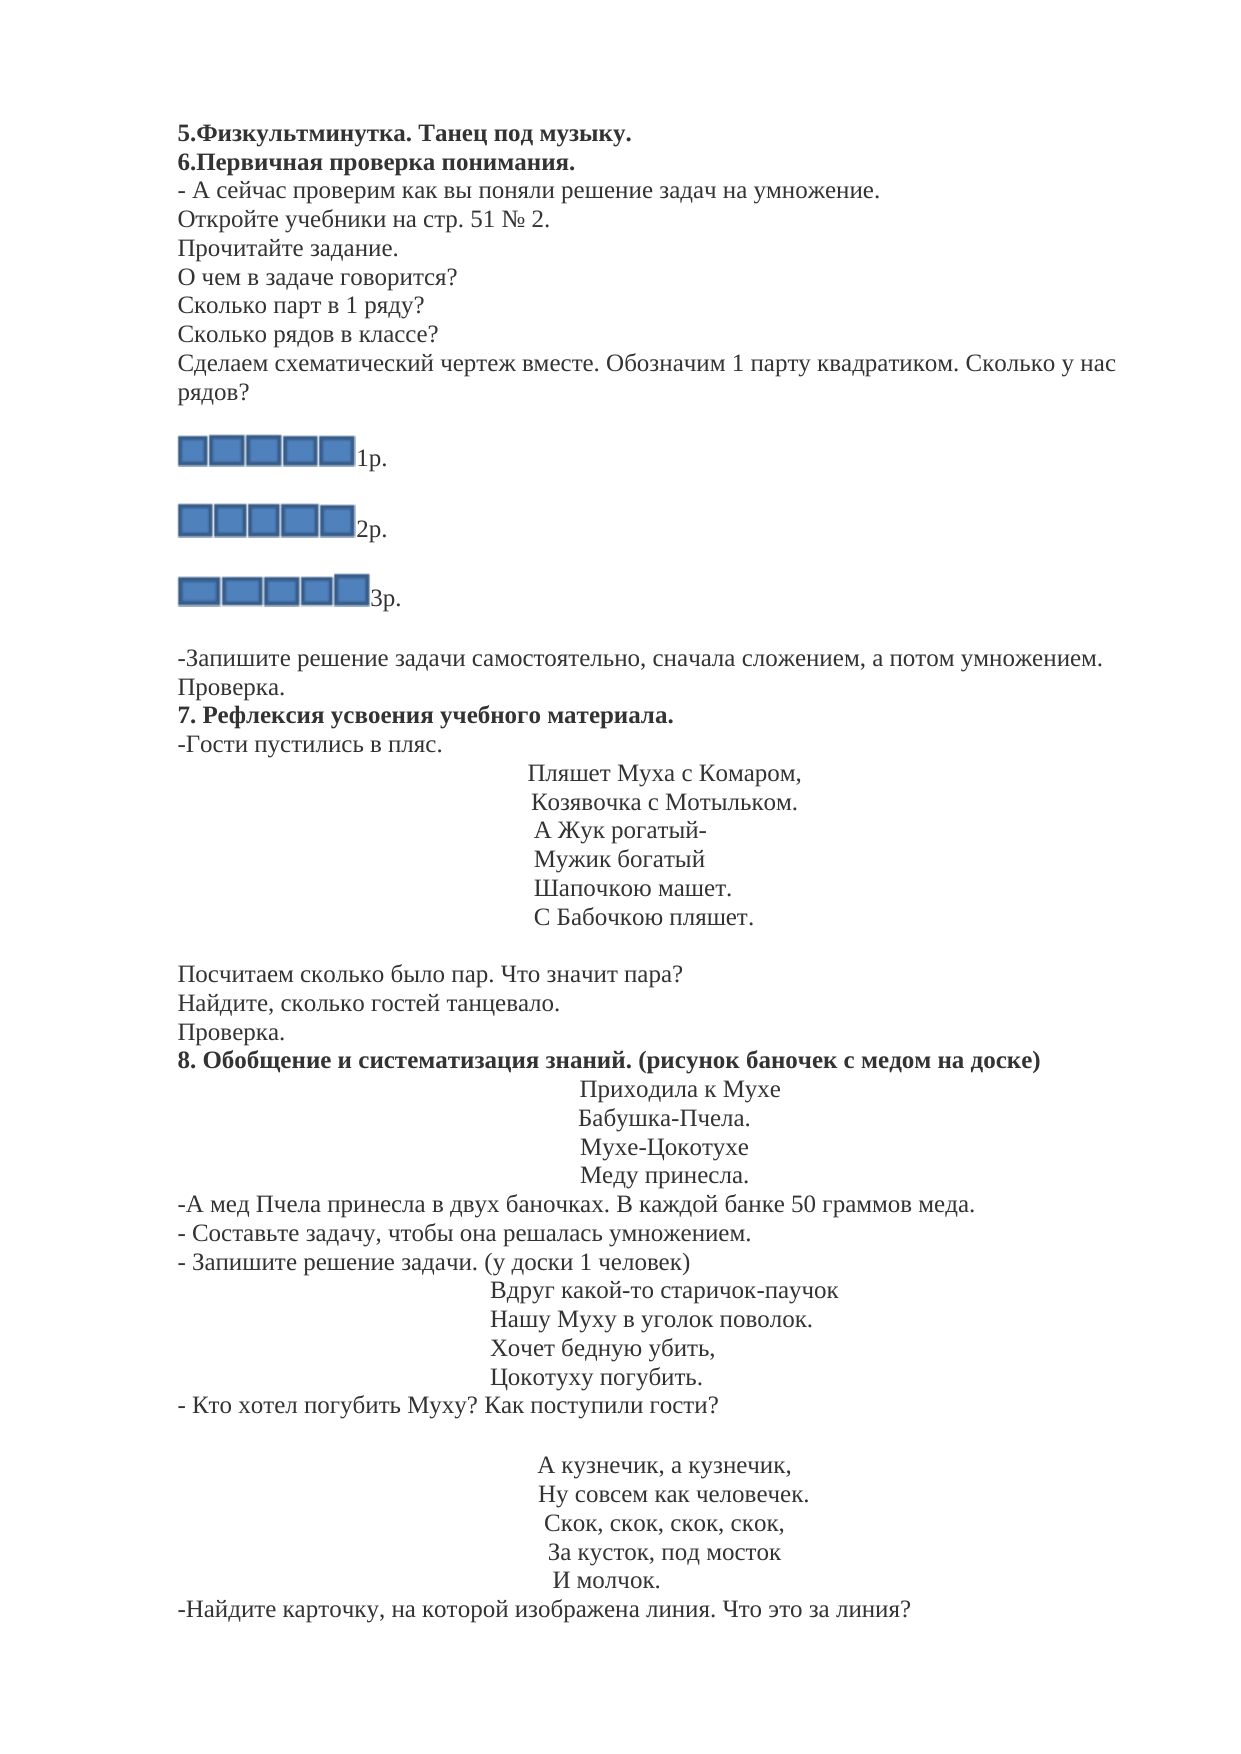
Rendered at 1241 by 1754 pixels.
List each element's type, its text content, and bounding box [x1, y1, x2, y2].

text - Составьте задачу, чтобы она решалась умножением. [177, 1218, 1152, 1247]
text Прочитайте задание. [177, 233, 1152, 262]
picture [177, 503, 356, 538]
text Вдруг какой-то старичок-паучок [177, 1276, 1152, 1304]
text Меду принесла. [177, 1161, 1152, 1189]
text 1р. [177, 434, 1152, 472]
text Мухе-Цокотухе [177, 1132, 1152, 1161]
picture [177, 434, 356, 467]
text - А сейчас проверим как вы поняли решение задач на умножение. [177, 176, 1152, 204]
text Хочет бедную убить, [177, 1333, 1152, 1362]
text Козявочка с Мотыльком. [177, 787, 1152, 816]
text Сколько парт в 1 ряду? [177, 291, 1152, 319]
text Ну совсем как человечек. [177, 1479, 1152, 1508]
text Посчитаем сколько было пар. Что значит пара? [177, 959, 1152, 988]
text Проверка. [177, 1017, 1152, 1046]
text Сколько рядов в классе? [177, 319, 1152, 348]
text Скок, скок, скок, скок, [177, 1508, 1152, 1537]
picture [177, 573, 371, 607]
text С Бабочкою пляшет. [177, 902, 1152, 931]
text Шапочкою машет. [177, 873, 1152, 902]
text Сделаем схематический чертеж вместе. Обозначим 1 парту квадратиком. Сколько у нас рядов? [177, 348, 1152, 406]
text Откройте учебники на стр. 51 № 2. [177, 204, 1152, 233]
text 5.Физкультминутка. Танец под музыку. [177, 118, 1152, 147]
text -Запишите решение задачи самостоятельно, сначала сложением, а потом умножением. Проверка. [177, 643, 1152, 701]
text -Найдите карточку, на которой изображена линия. Что это за линия? [177, 1594, 1152, 1623]
text 2р. [177, 503, 1152, 543]
text 8. Обобщение и систематизация знаний. (рисунок баночек с медом на доске) [177, 1046, 1152, 1074]
text О чем в задаче говорится? [177, 262, 1152, 291]
text А кузнечик, а кузнечик, [177, 1451, 1152, 1479]
text И молчок. [177, 1566, 1152, 1594]
text Мужик богатый [177, 844, 1152, 873]
text Приходила к Мухе [177, 1074, 1152, 1103]
text Найдите, сколько гостей танцевало. [177, 988, 1152, 1017]
text 6.Первичная проверка понимания. [177, 147, 1152, 176]
text Бабушка-Пчела. [177, 1103, 1152, 1132]
text Пляшет Муха с Комаром, [177, 758, 1152, 787]
text - Кто хотел погубить Муху? Как поступили гости? [177, 1391, 1152, 1419]
text 3р. [177, 574, 1152, 612]
text -А мед Пчела принесла в двух баночках. В каждой банке 50 граммов меда. [177, 1189, 1152, 1218]
text Нашу Муху в уголок поволок. [177, 1304, 1152, 1333]
text За кусток, под мосток [177, 1537, 1152, 1566]
text - Запишите решение задачи. (у доски 1 человек) [177, 1247, 1152, 1276]
text А Жук рогатый- [177, 816, 1152, 844]
text -Гости пустились в пляс. [177, 729, 1152, 758]
text Цокотуху погубить. [177, 1362, 1152, 1391]
text 7. Рефлексия усвоения учебного материала. [177, 701, 1152, 729]
